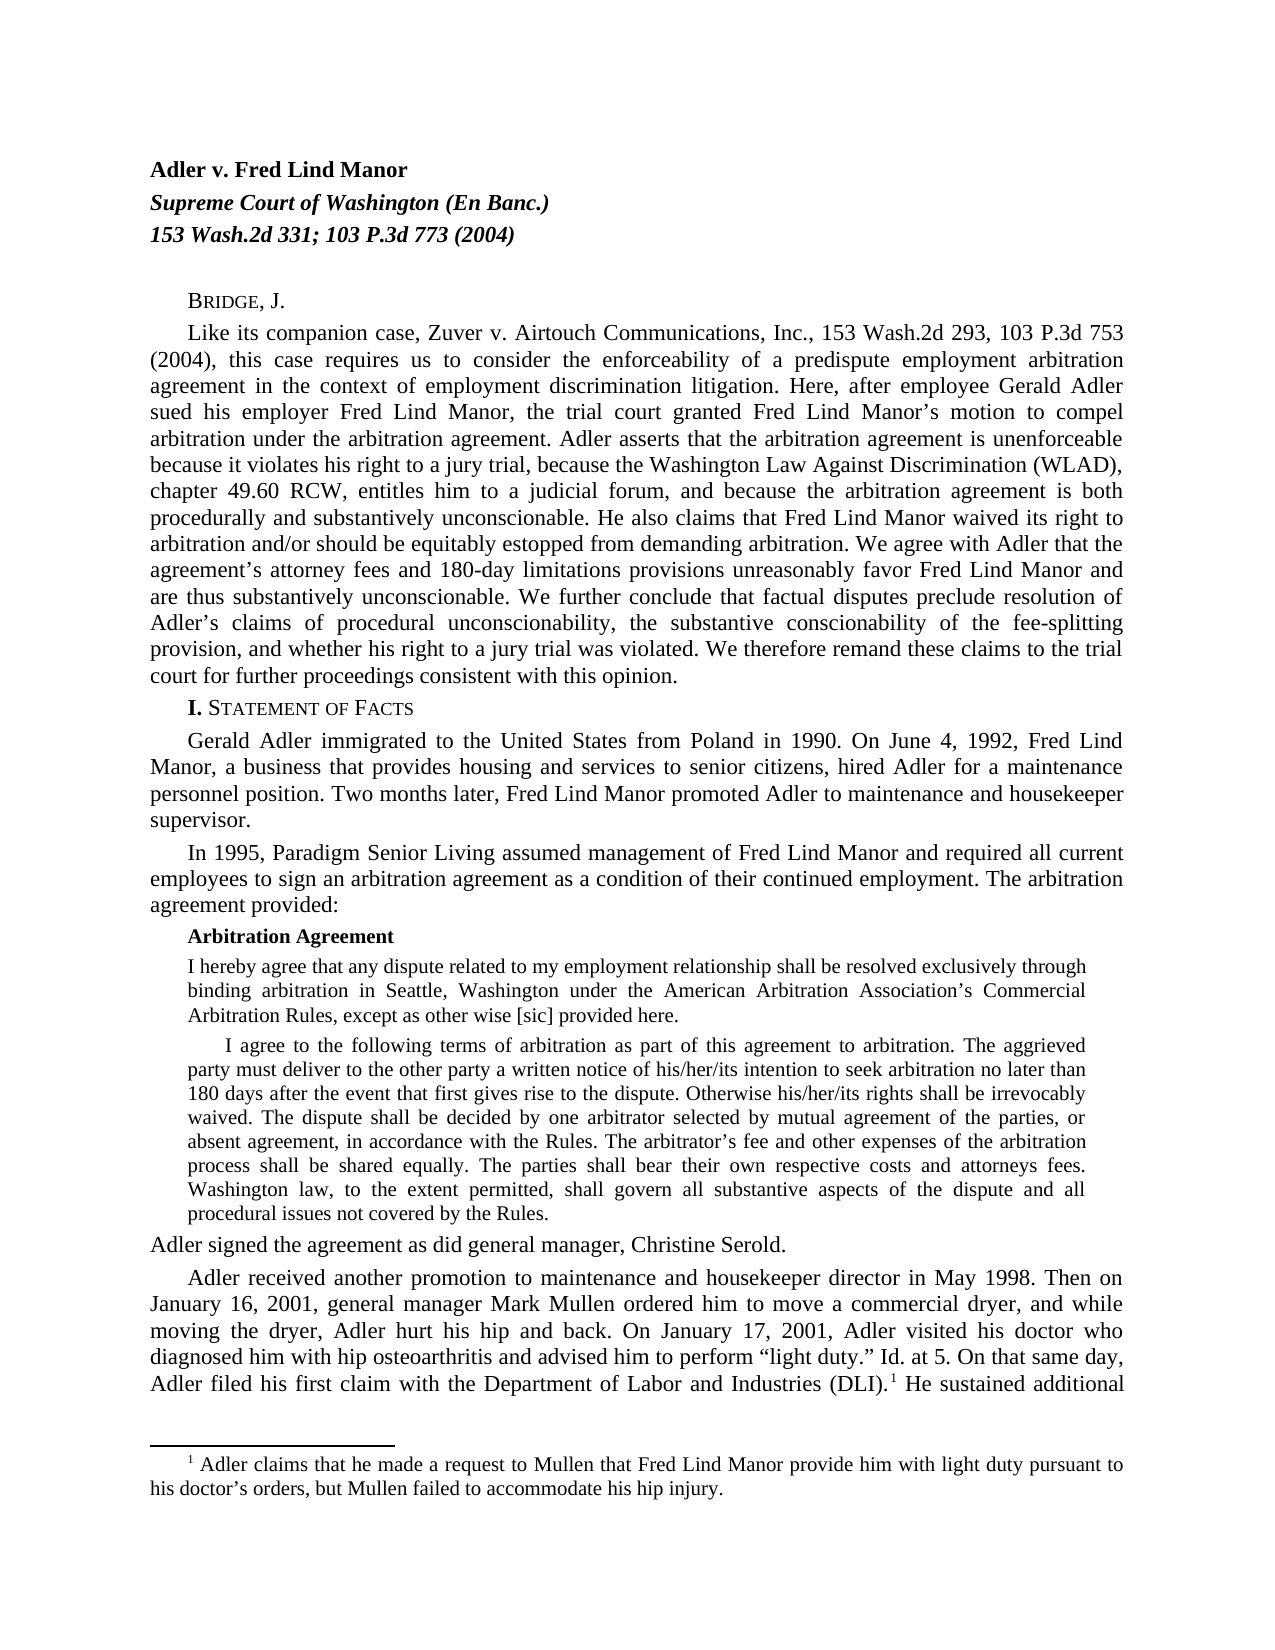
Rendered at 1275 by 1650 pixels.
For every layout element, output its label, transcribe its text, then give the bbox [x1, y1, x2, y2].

text Adler v. Fred Lind Manor [150, 156, 1125, 183]
text Bridge, J. [150, 287, 1125, 313]
text I agree to the following terms of arbitration as part of this agreement to arbitration. The aggrieved party must deliver to the other party a written notice of his/her/its intention to seek arbitration no later than 180 days after the event that first gives rise to the dispute. Otherwise his/her/its rights shall be irrevocably waived. The dispute shall be decided by one arbitrator selected by mutual agreement of the parties, or absent agreement, in accordance with the Rules. The arbitrator’s fee and other expenses of the arbitration process shall be shared equally. The parties shall bear their own respective costs and attorneys fees. law, to the extent permitted, shall govern all substantive aspects of the dispute and all procedural issues not covered by the Rules. [187, 1033, 1087, 1225]
text Adler signed the agreement as did general manager, Christine Serold. [150, 1232, 1125, 1258]
text 153 Wash.2d 331; 103 P.3d 773 (2004) [150, 221, 1125, 248]
text I hereby agree that any dispute related to my employment relationship shall be resolved exclusively through binding arbitration in under the American Arbitration Association’s Commercial Arbitration Rules, except as other wise [sic] provided here. [187, 954, 1087, 1027]
text Like its companion case, Zuver v. Airtouch Communications, Inc., 153 Wash.2d 293, 103 P.3d 753 (2004), this case requires us to consider the enforceability of a predispute employment arbitration agreement in the context of employment discrimination litigation. Here, after employee Gerald Adler sued his employer Fred Lind Manor, the trial court granted Fred Lind Manor’s motion to compel arbitration under the arbitration agreement. Adler asserts that the arbitration agreement is unenforceable because it violates his right to a jury trial, because the Washington Law Against Discrimination (WLAD), chapter 49.60 RCW, entitles him to a judicial forum, and because the arbitration agreement is both procedurally and substantively unconscionable. He also claims that Fred Lind Manor waived its right to arbitration and/or should be equitably estopped from demanding arbitration. We agree with Adler that the agreement’s attorney fees and 180-day limitations provisions unreasonably favor Fred Lind Manor and are thus substantively unconscionable. We further conclude that factual disputes preclude resolution of Adler’s claims of procedural unconscionability, the substantive conscionability of the fee-splitting provision, and whether his right to a jury trial was violated. We therefore remand these claims to the trial court for further proceedings consistent with this opinion. [150, 319, 1125, 688]
text I. Statement of Facts [150, 694, 1125, 721]
text Supreme Court of Washington (En Banc.) [150, 189, 1125, 215]
text Gerald Adler immigrated to the from in 1990. On June 4, 1992, Fred Lind Manor, a business that provides housing and services to senior citizens, hired Adler for a maintenance personnel position. Two months later, Fred Lind Manor promoted Adler to maintenance and housekeeper supervisor. [150, 727, 1125, 832]
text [150, 1264, 1125, 1396]
text Arbitration Agreement [187, 924, 1087, 948]
text In 1995, Paradigm Senior Living assumed management of Fred Lind Manor and required all current employees to sign an arbitration agreement as a condition of their continued employment. The arbitration agreement provided: [150, 839, 1125, 918]
